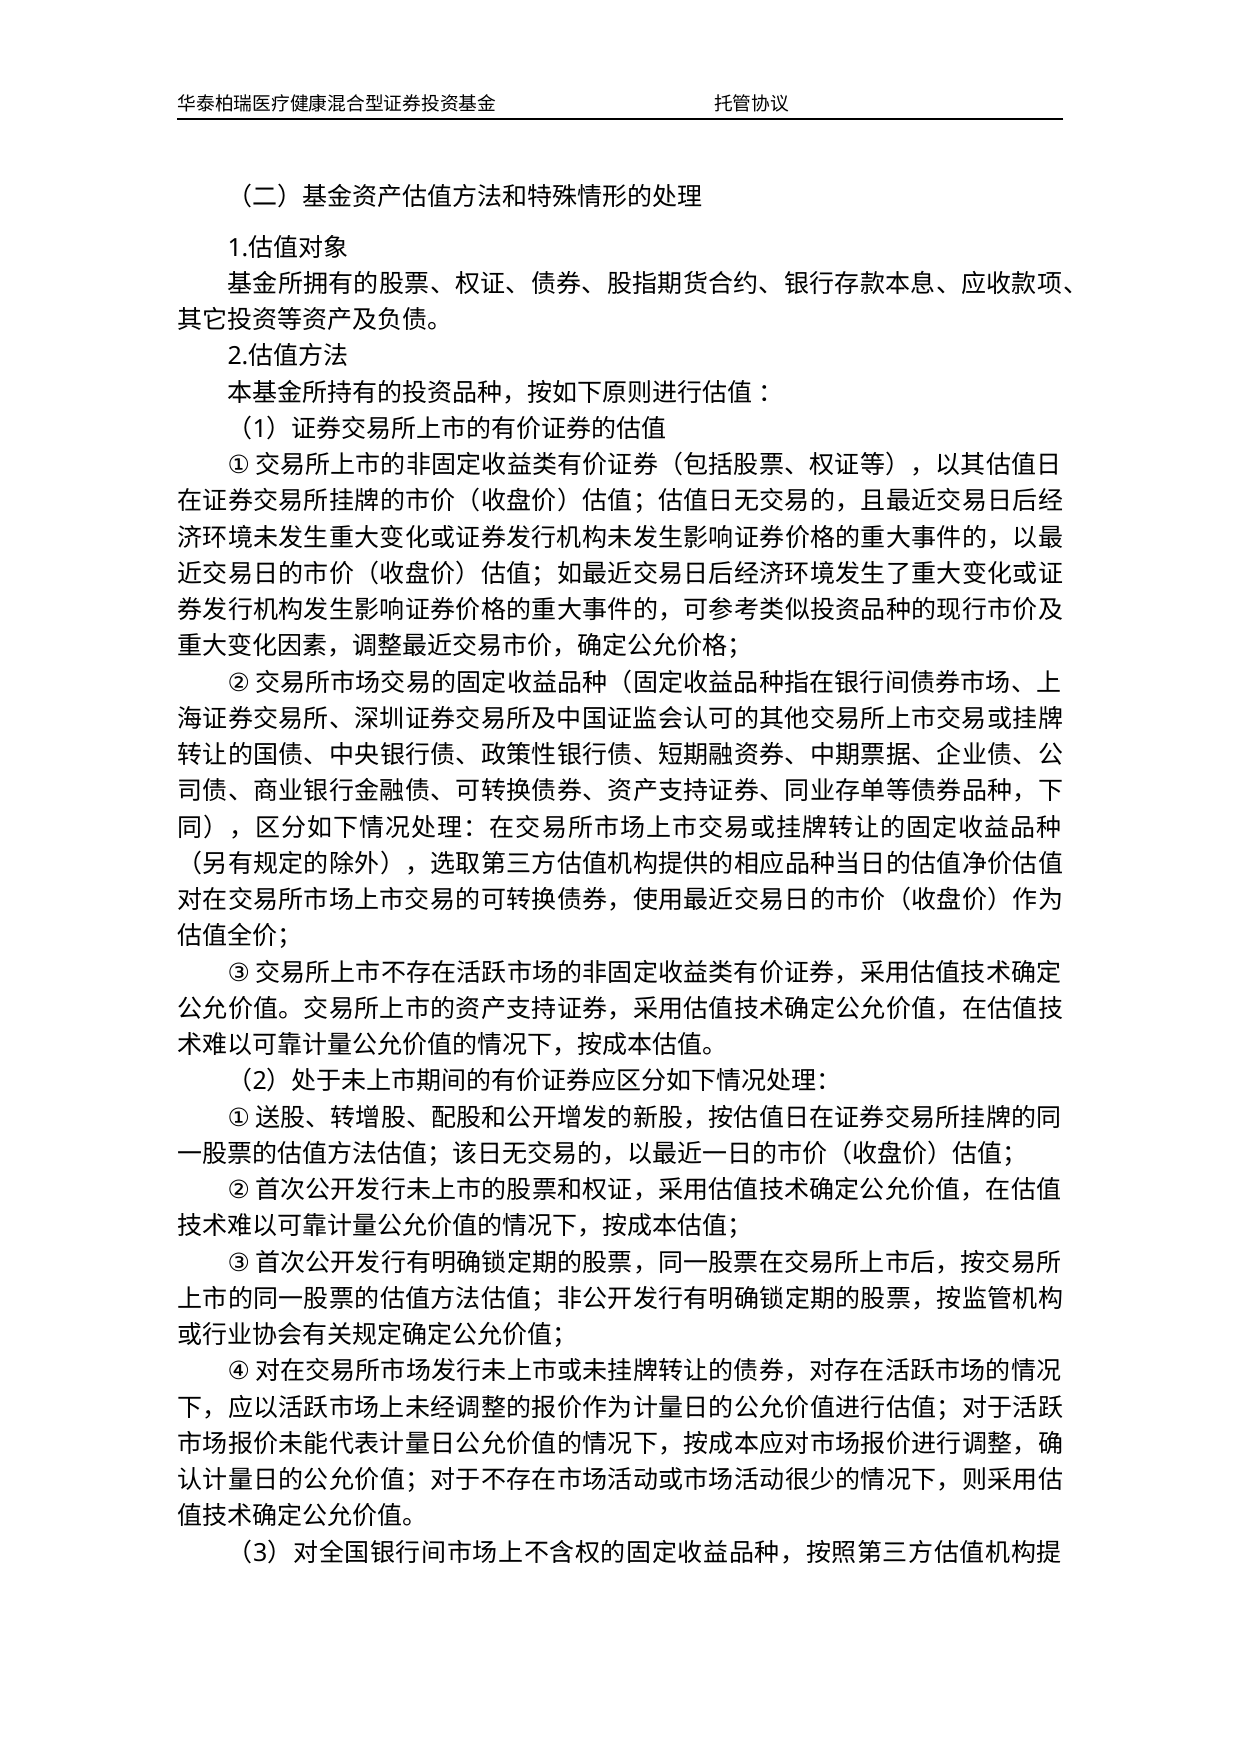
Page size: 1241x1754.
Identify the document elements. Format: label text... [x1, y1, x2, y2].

text ①送股、转增股、配股和公开增发的新股，按估值日在证券交易所挂牌的同一股票的估值方法估值；该日无交易的，以最近一日的市价（收盘价）估值； [177, 1097, 1063, 1169]
text ③首次公开发行有明确锁定期的股票，同一股票在交易所上市后，按交易所上市的同一股票的估值方法估值；非公开发行有明确锁定期的股票，按监管机构或行业协会有关规定确定公允价值； [177, 1242, 1063, 1351]
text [177, 1532, 1063, 1568]
text （2）处于未上市期间的有价证券应区分如下情况处理： [177, 1061, 1063, 1097]
text （二）基金资产估值方法和特殊情形的处理 [177, 162, 1063, 227]
text 本基金所持有的投资品种，按如下原则进行估值 ： [177, 372, 1063, 408]
text ③交易所上市不存在活跃市场的非固定收益类有价证券，采用估值技术确定公允价值。交易所上市的资产支持证券，采用估值技术确定公允价值，在估值技术难以可靠计量公允价值的情况下，按成本估值。 [177, 952, 1063, 1061]
text ①交易所上市的非固定收益类有价证券（包括股票、权证等），以其估值日在证券交易所挂牌的市价（收盘价）估值；估值日无交易的，且最近交易日后经济环境未发生重大变化或证券发行机构未发生影响证券价格的重大事件的，以最近交易日的市价（收盘价）估值；如最近交易日后经济环境发生了重大变化或证券发行机构发生影响证券价格的重大事件的，可参考类似投资品种的现行市价及重大变化因素，调整最近交易市价，确定公允价格； [177, 444, 1063, 662]
text 2.估值方法 [177, 336, 1063, 372]
text 1.估值对象 [177, 227, 1063, 263]
text ②首次公开发行未上市的股票和权证，采用估值技术确定公允价值，在估值技术难以可靠计量公允价值的情况下，按成本估值； [177, 1169, 1063, 1242]
text （1）证券交易所上市的有价证券的估值 [177, 408, 1063, 444]
text ②交易所市场交易的固定收益品种（固定收益品种指在银行间债券市场、上海证券交易所、深圳证券交易所及中国证监会认可的其他交易所上市交易或挂牌转让的国债、中央银行债、政策性银行债、短期融资券、中期票据、企业债、公司债、商业银行金融债、可转换债券、资产支持证券、同业存单等债券品种，下同），区分如下情况处理：在交易所市场上市交易或挂牌转让的固定收益品种（另有规定的除外），选取第三方估值机构提供的相应品种当日的估值净价估值。对在交易所市场上市交易的可转换债券，使用最近交易日的市价（收盘价）作为估值全价； [177, 662, 1063, 952]
text 基金所拥有的股票、权证、债券、股指期货合约、银行存款本息、应收款项、其它投资等资产及负债。 [177, 263, 1063, 336]
text ④对在交易所市场发行未上市或未挂牌转让的债券，对存在活跃市场的情况下，应以活跃市场上未经调整的报价作为计量日的公允价值进行估值；对于活跃市场报价未能代表计量日公允价值的情况下，按成本应对市场报价进行调整，确认计量日的公允价值；对于不存在市场活动或市场活动很少的情况下，则采用估值技术确定公允价值。 [177, 1351, 1063, 1532]
